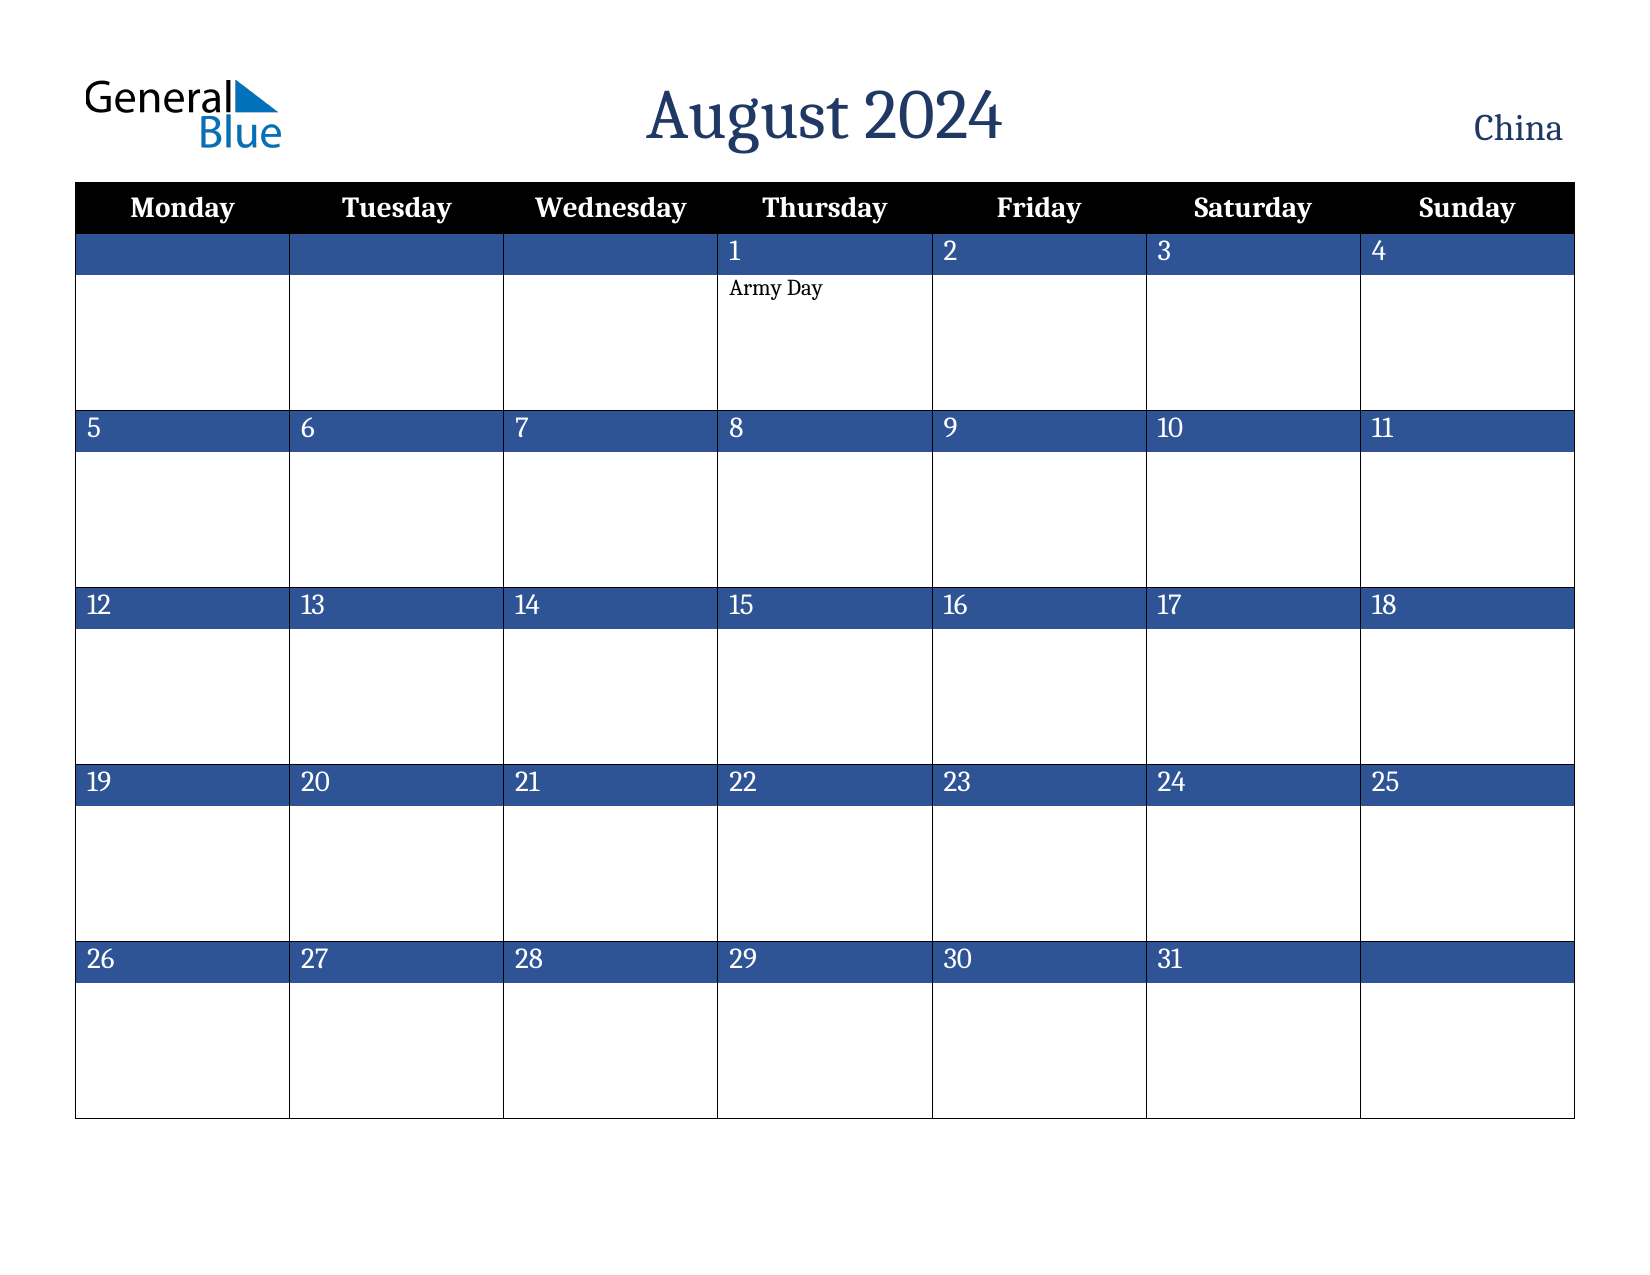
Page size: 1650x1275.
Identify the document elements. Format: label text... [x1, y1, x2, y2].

table_cell [1361, 275, 1574, 410]
table_cell [933, 629, 1146, 764]
table_cell Sunday [1361, 183, 1574, 233]
table_cell [1361, 942, 1574, 983]
table_cell [933, 275, 1146, 410]
table_cell 31 [1147, 942, 1360, 983]
table_cell [504, 234, 717, 275]
table_cell [718, 806, 932, 941]
table_cell 4 [1361, 234, 1574, 275]
table_cell [290, 806, 503, 941]
table_cell [504, 983, 717, 1118]
table_cell 26 [76, 942, 289, 983]
table_cell Friday [933, 183, 1146, 233]
table_cell 8 [718, 411, 932, 452]
table_cell [290, 983, 503, 1118]
table_cell Tuesday [290, 183, 503, 233]
table_cell [76, 983, 289, 1118]
table_cell Monday [76, 183, 289, 233]
table_cell 15 [718, 588, 932, 629]
table_cell [504, 806, 717, 941]
table_cell 25 [1361, 765, 1574, 806]
table_cell 21 [504, 765, 717, 806]
table_cell 7 [504, 411, 717, 452]
table_cell 19 [76, 765, 289, 806]
table_cell [76, 452, 289, 587]
table_cell [1147, 629, 1360, 764]
table_cell [1361, 983, 1574, 1118]
table_cell Army Day [718, 275, 932, 410]
table_cell 6 [290, 411, 503, 452]
table_cell [1361, 452, 1574, 587]
table_cell 3 [1147, 234, 1360, 275]
table_header August 2024 [504, 75, 1146, 182]
table_cell 1 [718, 234, 932, 275]
table_cell [718, 452, 932, 587]
table_cell [504, 452, 717, 587]
table_cell Thursday [718, 183, 932, 233]
table_cell [1361, 629, 1574, 764]
table_cell [290, 629, 503, 764]
table_cell 10 [1147, 411, 1360, 452]
table_cell 9 [933, 411, 1146, 452]
table_cell 28 [504, 942, 717, 983]
table_cell [290, 234, 503, 275]
table_cell 23 [933, 765, 1146, 806]
table_cell [1147, 983, 1360, 1118]
table_cell [76, 629, 289, 764]
table_cell [504, 629, 717, 764]
table_cell 16 [933, 588, 1146, 629]
table_cell Wednesday [504, 183, 717, 233]
table_header China [1146, 75, 1574, 182]
table_cell [718, 983, 932, 1118]
table_cell [290, 452, 503, 587]
table_cell 27 [290, 942, 503, 983]
table_cell [504, 275, 717, 410]
table_cell [1147, 275, 1360, 410]
table_cell Saturday [1147, 183, 1360, 233]
table_cell [76, 806, 289, 941]
table_cell 17 [1147, 588, 1360, 629]
table_cell 29 [718, 942, 932, 983]
table_cell [1361, 806, 1574, 941]
table_cell 20 [290, 765, 503, 806]
table_cell 24 [1147, 765, 1360, 806]
table_cell 13 [290, 588, 503, 629]
table_cell 30 [933, 942, 1146, 983]
table_cell 18 [1361, 588, 1574, 629]
table_header [76, 75, 503, 182]
table_cell [76, 234, 289, 275]
table_cell [933, 452, 1146, 587]
table_cell [933, 983, 1146, 1118]
table_cell 12 [76, 588, 289, 629]
table_cell [1147, 452, 1360, 587]
picture [86, 80, 281, 148]
table_cell [76, 275, 289, 410]
table_cell 14 [504, 588, 717, 629]
table_cell 22 [718, 765, 932, 806]
table_cell 5 [76, 411, 289, 452]
table_cell 2 [933, 234, 1146, 275]
table_cell [1147, 806, 1360, 941]
table_cell [933, 806, 1146, 941]
table_cell 11 [1361, 411, 1574, 452]
table_cell [290, 275, 503, 410]
table_cell [718, 629, 932, 764]
